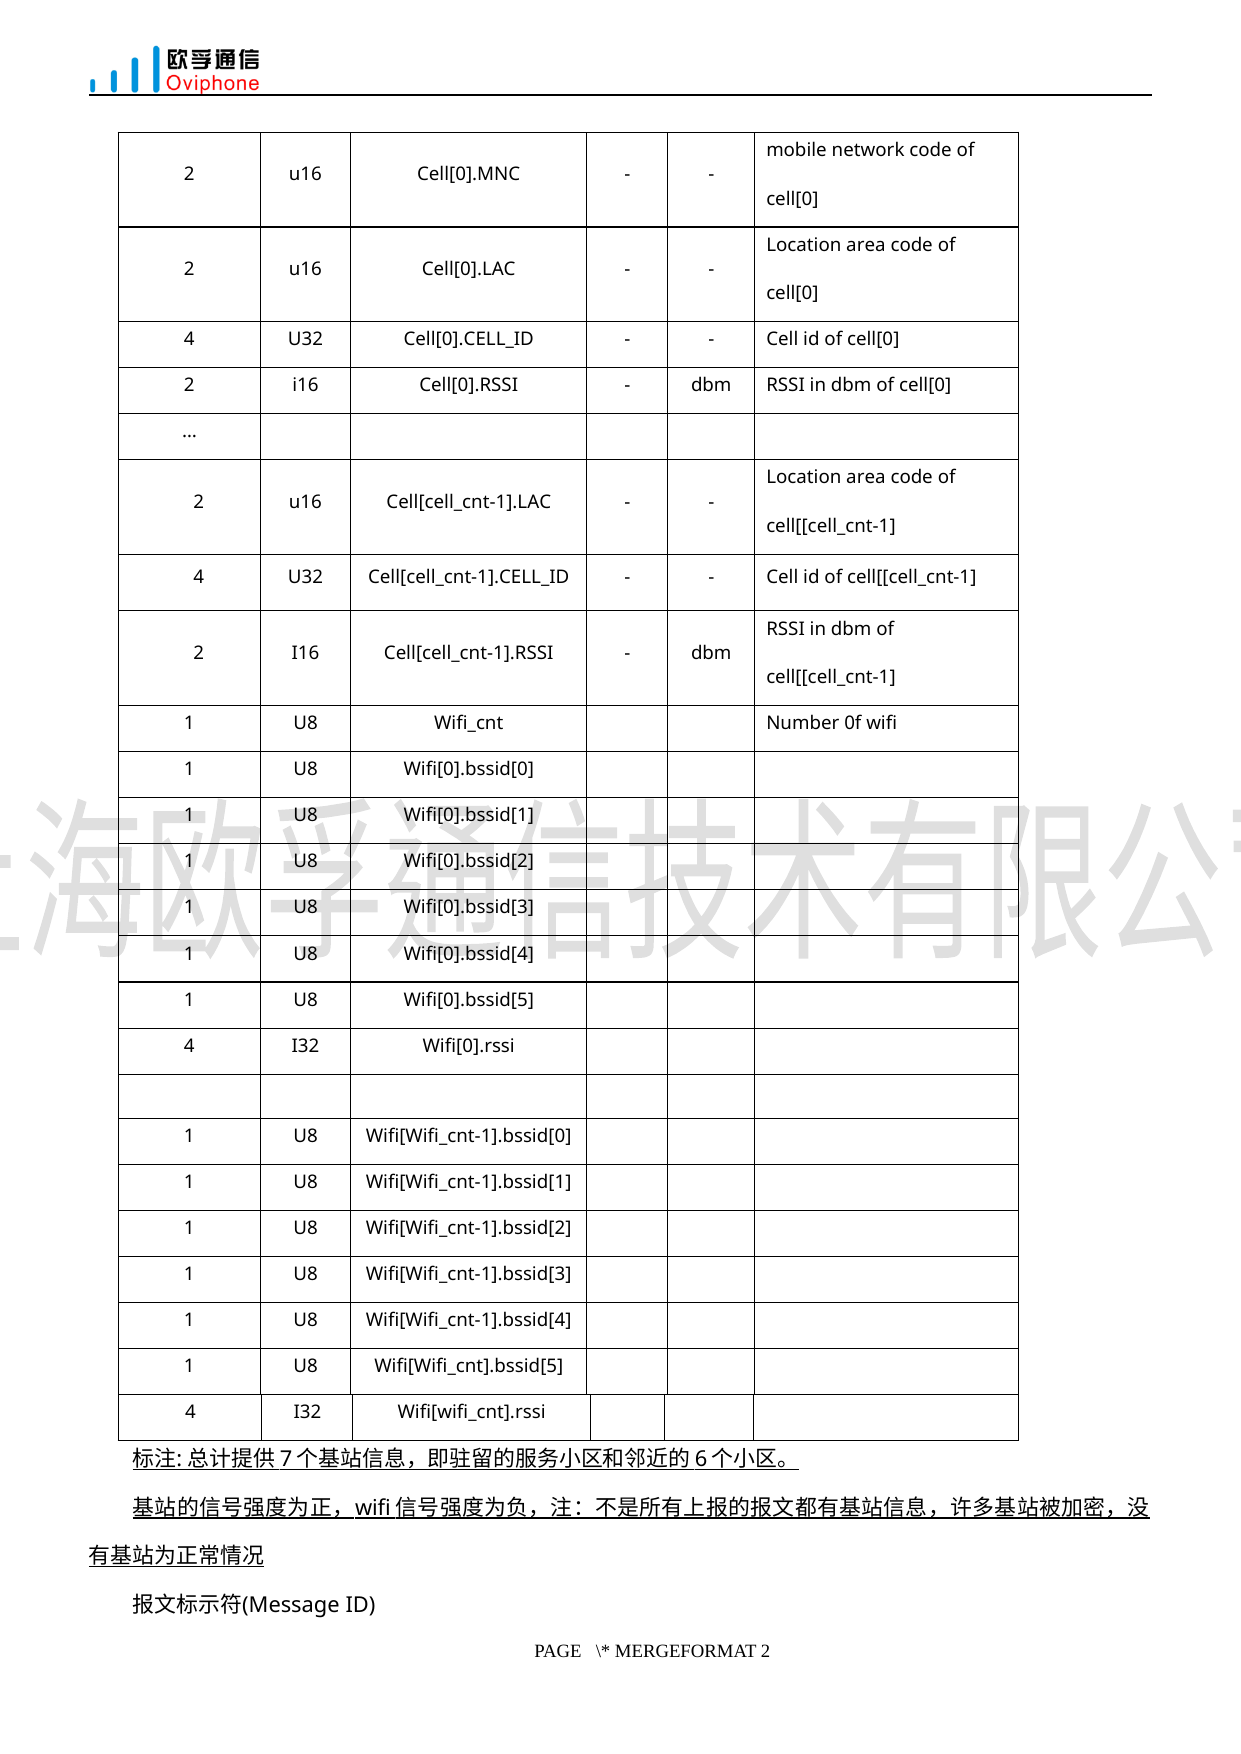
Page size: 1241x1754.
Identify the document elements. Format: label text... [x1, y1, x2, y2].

table_cell i16 [261, 368, 350, 413]
table_cell U8 [261, 890, 350, 935]
table_cell [587, 1075, 667, 1118]
table_cell U8 [261, 752, 350, 797]
table_cell [587, 844, 667, 889]
table_cell Location area code of cell[[cell_cnt-1] [755, 460, 1018, 554]
table_cell Cell[0].LAC [351, 228, 586, 321]
table_cell U8 [261, 706, 350, 751]
table_cell Wifi[wifi_cnt].rssi [353, 1395, 590, 1440]
table_cell 4 [119, 555, 260, 610]
table_cell Cell[cell_cnt-1].RSSI [351, 611, 586, 705]
table_cell Location area code of cell[0] [755, 228, 1018, 321]
table_cell [755, 798, 1018, 843]
table_cell [668, 890, 754, 935]
table_cell [668, 1349, 754, 1394]
table_cell Cell[cell_cnt-1].CELL_ID [351, 555, 586, 610]
table_cell [587, 936, 667, 981]
table_cell 1 [119, 936, 260, 981]
table_cell u16 [261, 133, 350, 226]
table_cell [668, 844, 754, 889]
table_cell U8 [261, 798, 350, 843]
table_cell 1 [119, 706, 260, 751]
table_cell U8 [261, 1349, 350, 1394]
table_cell 2 [119, 368, 260, 413]
table_cell [668, 936, 754, 981]
table_cell Wifi[0].bssid[2] [351, 844, 586, 889]
table_cell [668, 1211, 754, 1256]
table_cell Cell id of cell[[cell_cnt-1] [755, 555, 1018, 610]
table_cell [587, 1165, 667, 1210]
table_cell [668, 1075, 754, 1118]
table_cell [668, 706, 754, 751]
table_cell 1 [119, 844, 260, 889]
table_cell [755, 1211, 1018, 1256]
table_cell u16 [261, 228, 350, 321]
table_cell 1 [119, 983, 260, 1027]
table_cell U8 [261, 1303, 350, 1348]
table_cell U8 [261, 1165, 350, 1210]
table_cell [587, 983, 667, 1027]
table_cell [755, 936, 1018, 981]
table_cell - [587, 133, 667, 226]
table_cell [587, 706, 667, 751]
table_cell 4 [119, 1029, 260, 1073]
table_cell - [668, 460, 754, 554]
table_cell u16 [261, 460, 350, 554]
table_cell [119, 1075, 260, 1118]
table_cell Wifi[Wifi_cnt-1].bssid[3] [351, 1257, 586, 1302]
table_cell Wifi[0].rssi [351, 1029, 586, 1073]
table_cell [587, 1029, 667, 1073]
table_cell I32 [262, 1395, 352, 1440]
table_cell [755, 1165, 1018, 1210]
table_cell [755, 1119, 1018, 1164]
table_cell - [668, 322, 754, 367]
table_cell Wifi[Wifi_cnt-1].bssid[0] [351, 1119, 586, 1164]
table_cell [754, 1395, 1018, 1440]
table_cell U32 [261, 555, 350, 610]
table_cell 2 [119, 460, 260, 554]
table_cell [261, 414, 350, 459]
table_cell [587, 1303, 667, 1348]
table_cell [668, 1303, 754, 1348]
table_cell - [587, 322, 667, 367]
table_cell - [587, 228, 667, 321]
table_cell [668, 1119, 754, 1164]
table_cell 2 [119, 133, 260, 226]
table_cell [755, 1257, 1018, 1302]
table_cell U8 [261, 844, 350, 889]
table_cell - [668, 133, 754, 226]
table_cell Wifi[0].bssid[3] [351, 890, 586, 935]
table_cell [587, 1257, 667, 1302]
table_cell [755, 1349, 1018, 1394]
table_cell I32 [261, 1029, 350, 1073]
table_cell 4 [119, 1395, 261, 1440]
table_cell [587, 1211, 667, 1256]
table_cell U32 [261, 322, 350, 367]
table_cell [668, 414, 754, 459]
table_cell 1 [119, 1303, 260, 1348]
table_cell 4 [119, 322, 260, 367]
table_cell Wifi[Wifi_cnt-1].bssid[4] [351, 1303, 586, 1348]
table_cell [587, 414, 667, 459]
table_cell RSSI in dbm of cell[[cell_cnt-1] [755, 611, 1018, 705]
table_cell U8 [261, 1257, 350, 1302]
table_cell 2 [119, 611, 260, 705]
table_cell mobile network code of cell[0] [755, 133, 1018, 226]
table_cell [668, 1165, 754, 1210]
table_cell [668, 798, 754, 843]
table_cell [755, 844, 1018, 889]
table_cell Cell[0].CELL_ID [351, 322, 586, 367]
table_cell - [668, 555, 754, 610]
text 标注: 总计提供7个基站信息，即驻留的服务小区和邻近的6个小区。 [89, 1441, 1152, 1473]
table_cell RSSI in dbm of cell[0] [755, 368, 1018, 413]
table_cell [587, 752, 667, 797]
table_cell [591, 1395, 664, 1440]
table_cell … [119, 414, 260, 459]
table_cell [665, 1395, 753, 1440]
table_cell [668, 752, 754, 797]
table_cell [755, 890, 1018, 935]
table_cell U8 [261, 983, 350, 1027]
table_cell 2 [119, 228, 260, 321]
table_cell [755, 1303, 1018, 1348]
table_cell U8 [261, 1119, 350, 1164]
table_cell Wifi_cnt [351, 706, 586, 751]
table_cell [261, 1075, 350, 1118]
table_cell Cell[0].RSSI [351, 368, 586, 413]
table_cell U8 [261, 1211, 350, 1256]
table_cell 1 [119, 890, 260, 935]
table_cell [755, 1075, 1018, 1118]
table_cell Wifi[Wifi_cnt-1].bssid[1] [351, 1165, 586, 1210]
table_cell 1 [119, 1349, 260, 1394]
table_cell 1 [119, 752, 260, 797]
table_cell 1 [119, 1211, 260, 1256]
table_cell [351, 414, 586, 459]
table_cell 1 [119, 1165, 260, 1210]
table_cell [755, 414, 1018, 459]
table_cell 1 [119, 1257, 260, 1302]
table_cell 1 [119, 1119, 260, 1164]
table_cell [587, 798, 667, 843]
table_cell [351, 1075, 586, 1118]
table_cell Cell id of cell[0] [755, 322, 1018, 367]
table_cell - [587, 368, 667, 413]
table_cell - [668, 228, 754, 321]
text 报文标示符(Message ID) [89, 1586, 1152, 1619]
table_cell Wifi[0].bssid[1] [351, 798, 586, 843]
table_cell [668, 1257, 754, 1302]
table_cell dbm [668, 611, 754, 705]
table_cell Wifi[Wifi_cnt].bssid[5] [351, 1349, 586, 1394]
table_cell [587, 1349, 667, 1394]
table_cell [755, 1029, 1018, 1073]
table_cell [668, 983, 754, 1027]
table_cell Number 0f wifi [755, 706, 1018, 751]
table_cell [668, 1029, 754, 1073]
table_cell - [587, 611, 667, 705]
table_cell - [587, 555, 667, 610]
table_cell [587, 890, 667, 935]
table_cell Cell[0].MNC [351, 133, 586, 226]
table_cell Cell[cell_cnt-1].LAC [351, 460, 586, 554]
table_cell 1 [119, 798, 260, 843]
table_cell [755, 983, 1018, 1027]
table_cell U8 [261, 936, 350, 981]
table_cell I16 [261, 611, 350, 705]
text 基站的信号强度为正，wifi信号强度为负，注：不是所有上报的报文都有基站信息，许多基站被加密，没有基站为正常情况 [89, 1489, 1152, 1571]
table_cell [755, 752, 1018, 797]
picture [88, 41, 265, 95]
table_cell Wifi[0].bssid[5] [351, 983, 586, 1027]
table_cell Wifi[Wifi_cnt-1].bssid[2] [351, 1211, 586, 1256]
table_cell dbm [668, 368, 754, 413]
table_cell Wifi[0].bssid[0] [351, 752, 586, 797]
table_cell [587, 1119, 667, 1164]
table_cell Wifi[0].bssid[4] [351, 936, 586, 981]
table_cell - [587, 460, 667, 554]
